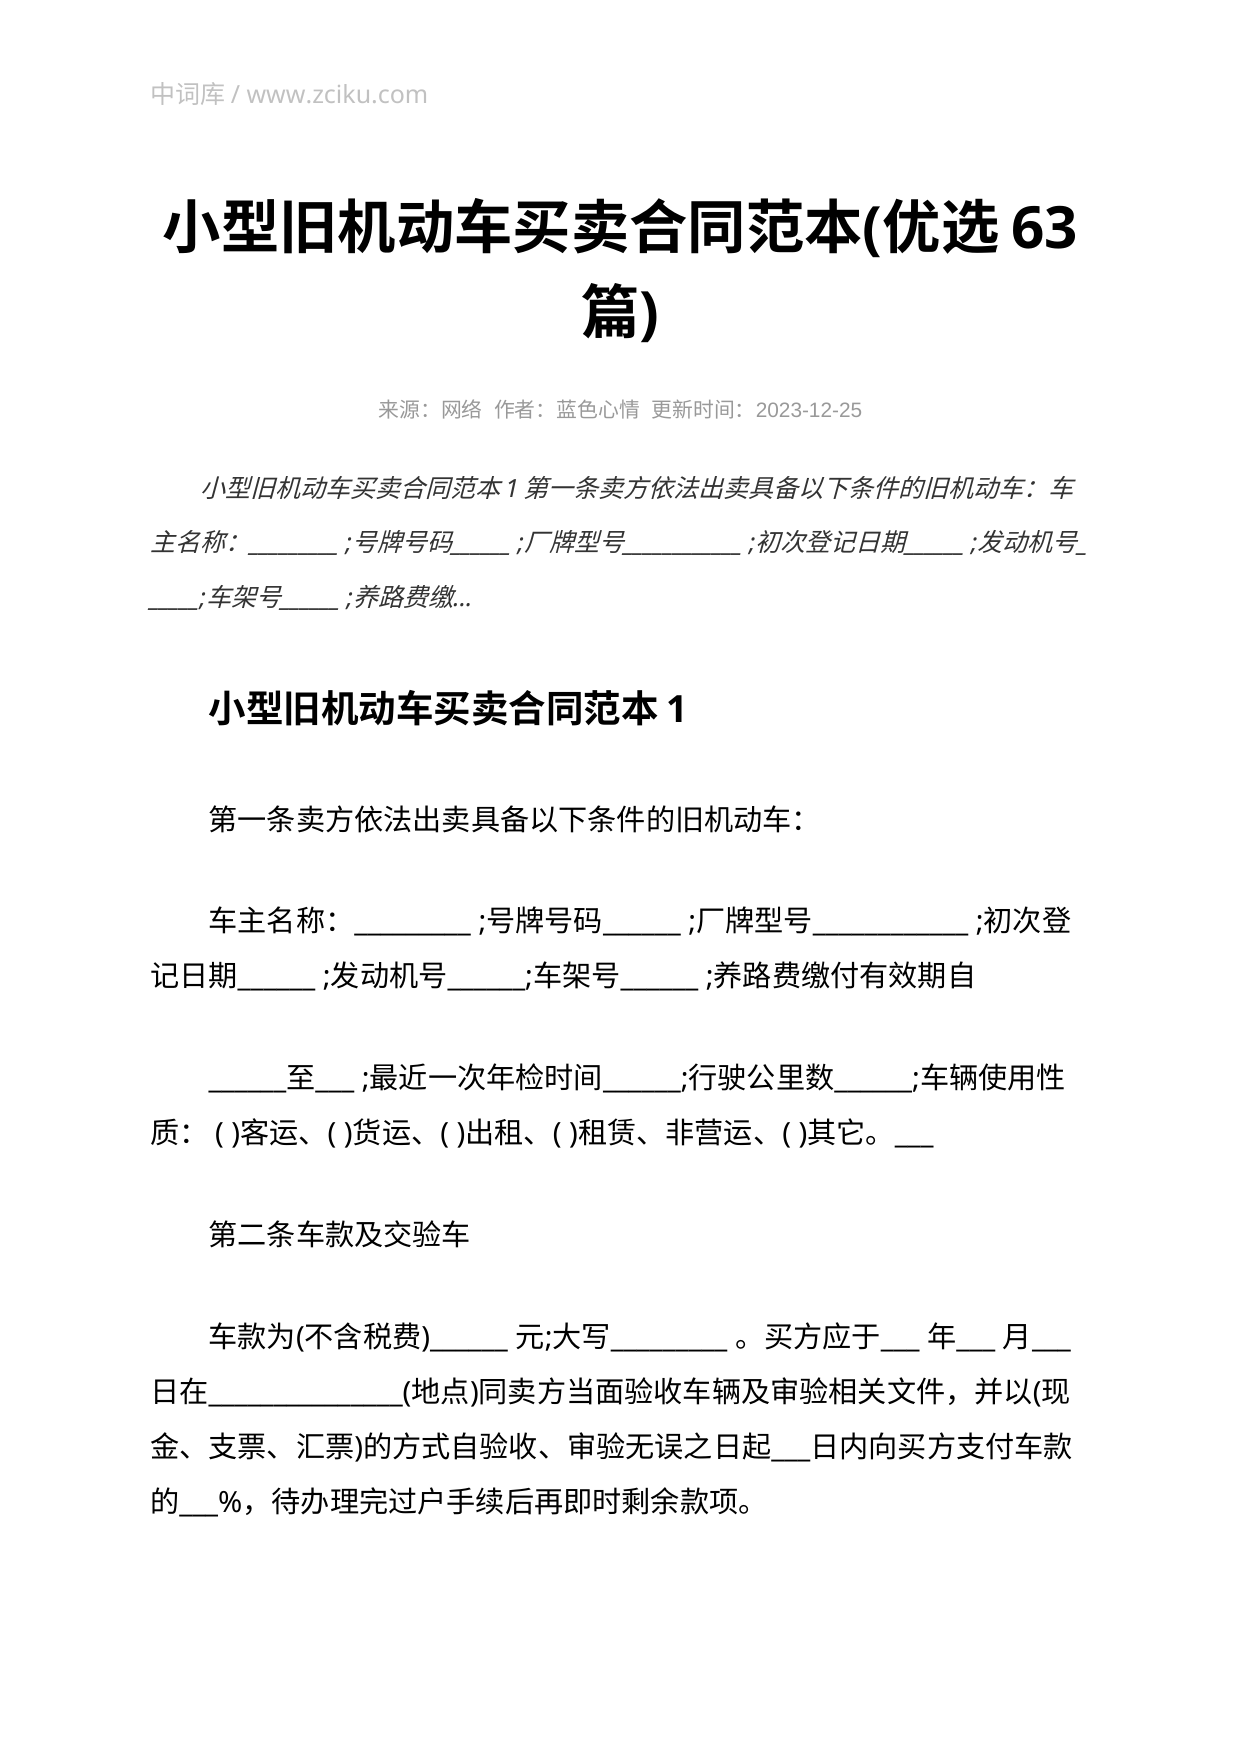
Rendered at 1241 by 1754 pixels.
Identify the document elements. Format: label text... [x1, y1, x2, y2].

text 第一条卖方依法出卖具备以下条件的旧机动车： [150, 796, 1090, 838]
text 来源：网络 作者：蓝色心情 更新时间：2023-12-25 [150, 398, 1090, 422]
text 小型旧机动车买卖合同范本1 [150, 678, 1090, 733]
text 小型旧机动车买卖合同范本1第一条卖方依法出卖具备以下条件的旧机动车：车主名称：_________ ;号牌号码______ ;厂牌型号____________ ;初次登记日期______ ;发动机号______;车架号______ ;养路费缴... [150, 468, 1090, 613]
text 车款为(不含税费)______ 元;大写_________ 。买方应于___ 年___ 月___ 日在_______________(地点)同卖方当面验收车辆及审验相关文件，并以(现金、支票、汇票)的方式自验收、审验无误之日起___日内向买方支付车款的___%，待办理完过户手续后再即时剩余款项。 [150, 1314, 1090, 1521]
text 第二条车款及交验车 [150, 1212, 1090, 1254]
text 车主名称：_________ ;号牌号码______ ;厂牌型号____________ ;初次登记日期______ ;发动机号______;车架号______ ;养路费缴付有效期自 [150, 898, 1090, 995]
subtitle 小型旧机动车买卖合同范本(优选63篇) [150, 181, 1090, 351]
text ______至___ ;最近一次年检时间______;行驶公里数______;车辆使用性质： ( )客运、( )货运、( )出租、( )租赁、非营运、( )其它。___ [150, 1055, 1090, 1152]
